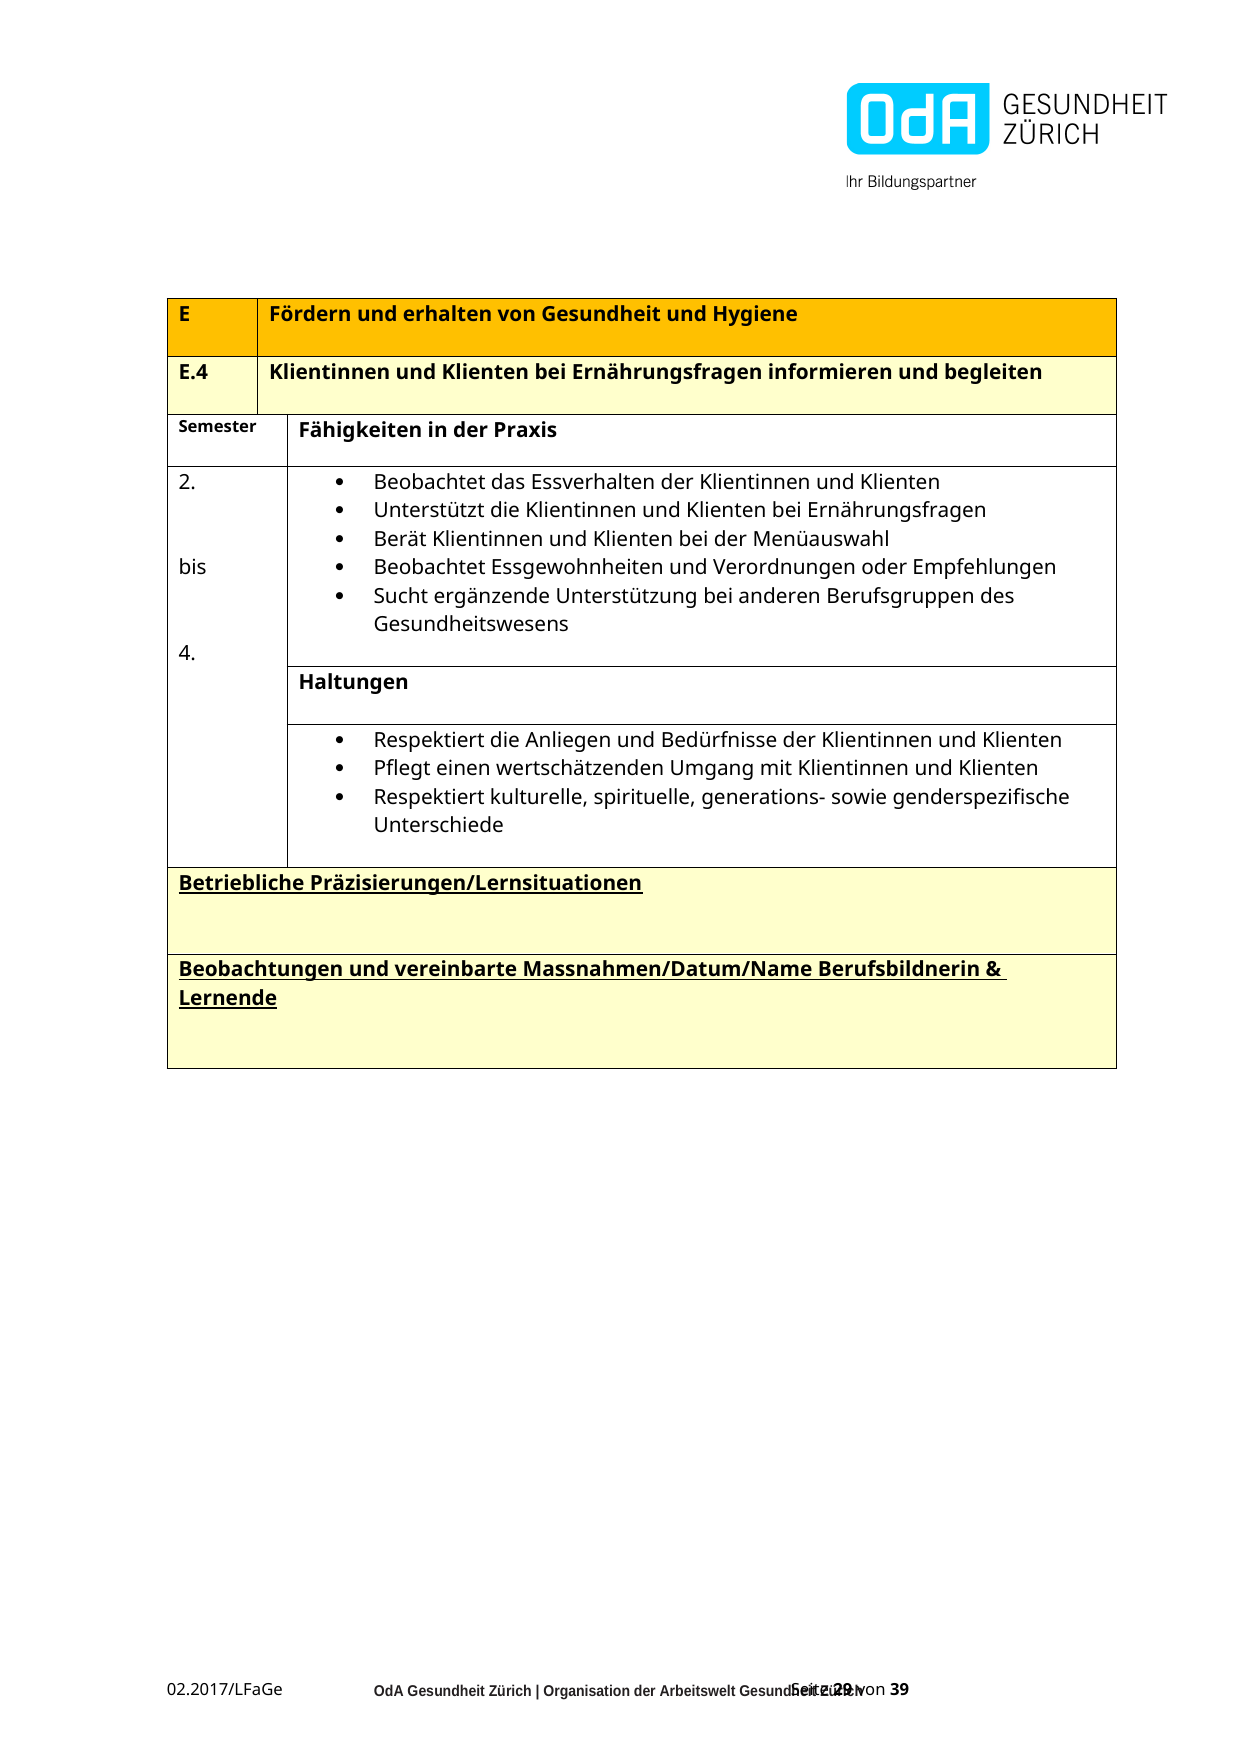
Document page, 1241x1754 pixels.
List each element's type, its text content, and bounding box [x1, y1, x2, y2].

table_cell Beobachtungen und vereinbarte Massnahmen/Datum/Name Berufsbildnerin & Lernende [168, 955, 1116, 1068]
table_header Fördern und erhalten von Gesundheit und Hygiene [258, 299, 1116, 356]
picture [902, 94, 933, 143]
table_cell 2. bis 4. [168, 467, 287, 867]
picture [846, 83, 855, 92]
picture [943, 94, 975, 143]
picture [846, 83, 1168, 190]
table_cell Semester [168, 415, 287, 466]
table_cell Respektiert die Anliegen und Bedürfnisse der Klientinnen und Klienten Pflegt einen wertschätzenden Umgang mit Klientinnen und Klienten Respektiert kulturelle, spirituelle, generations- sowie genderspezifische Unterschiede [288, 725, 1116, 867]
table_cell Beobachtet das Essverhalten der Klientinnen und Klienten Unterstützt die Klientinnen und Klienten bei Ernährungsfragen Berät Klientinnen und Klienten bei der Menüauswahl Beobachtet Essgewohnheiten und Verordnungen oder Empfehlungen Sucht ergänzende Unterstützung bei anderen Berufsgruppen des Gesundheitswesens [288, 467, 1116, 666]
table_cell Fähigkeiten in der Praxis [288, 415, 1116, 466]
table_cell Betriebliche Präzisierungen/Lernsituationen [168, 868, 1116, 953]
table_cell Haltungen [288, 667, 1116, 724]
picture [861, 94, 893, 143]
table_header E [168, 299, 257, 356]
table_cell E.4 [168, 357, 257, 414]
table_cell Klientinnen und Klienten bei Ernährungsfragen informieren und begleiten [258, 357, 1116, 414]
